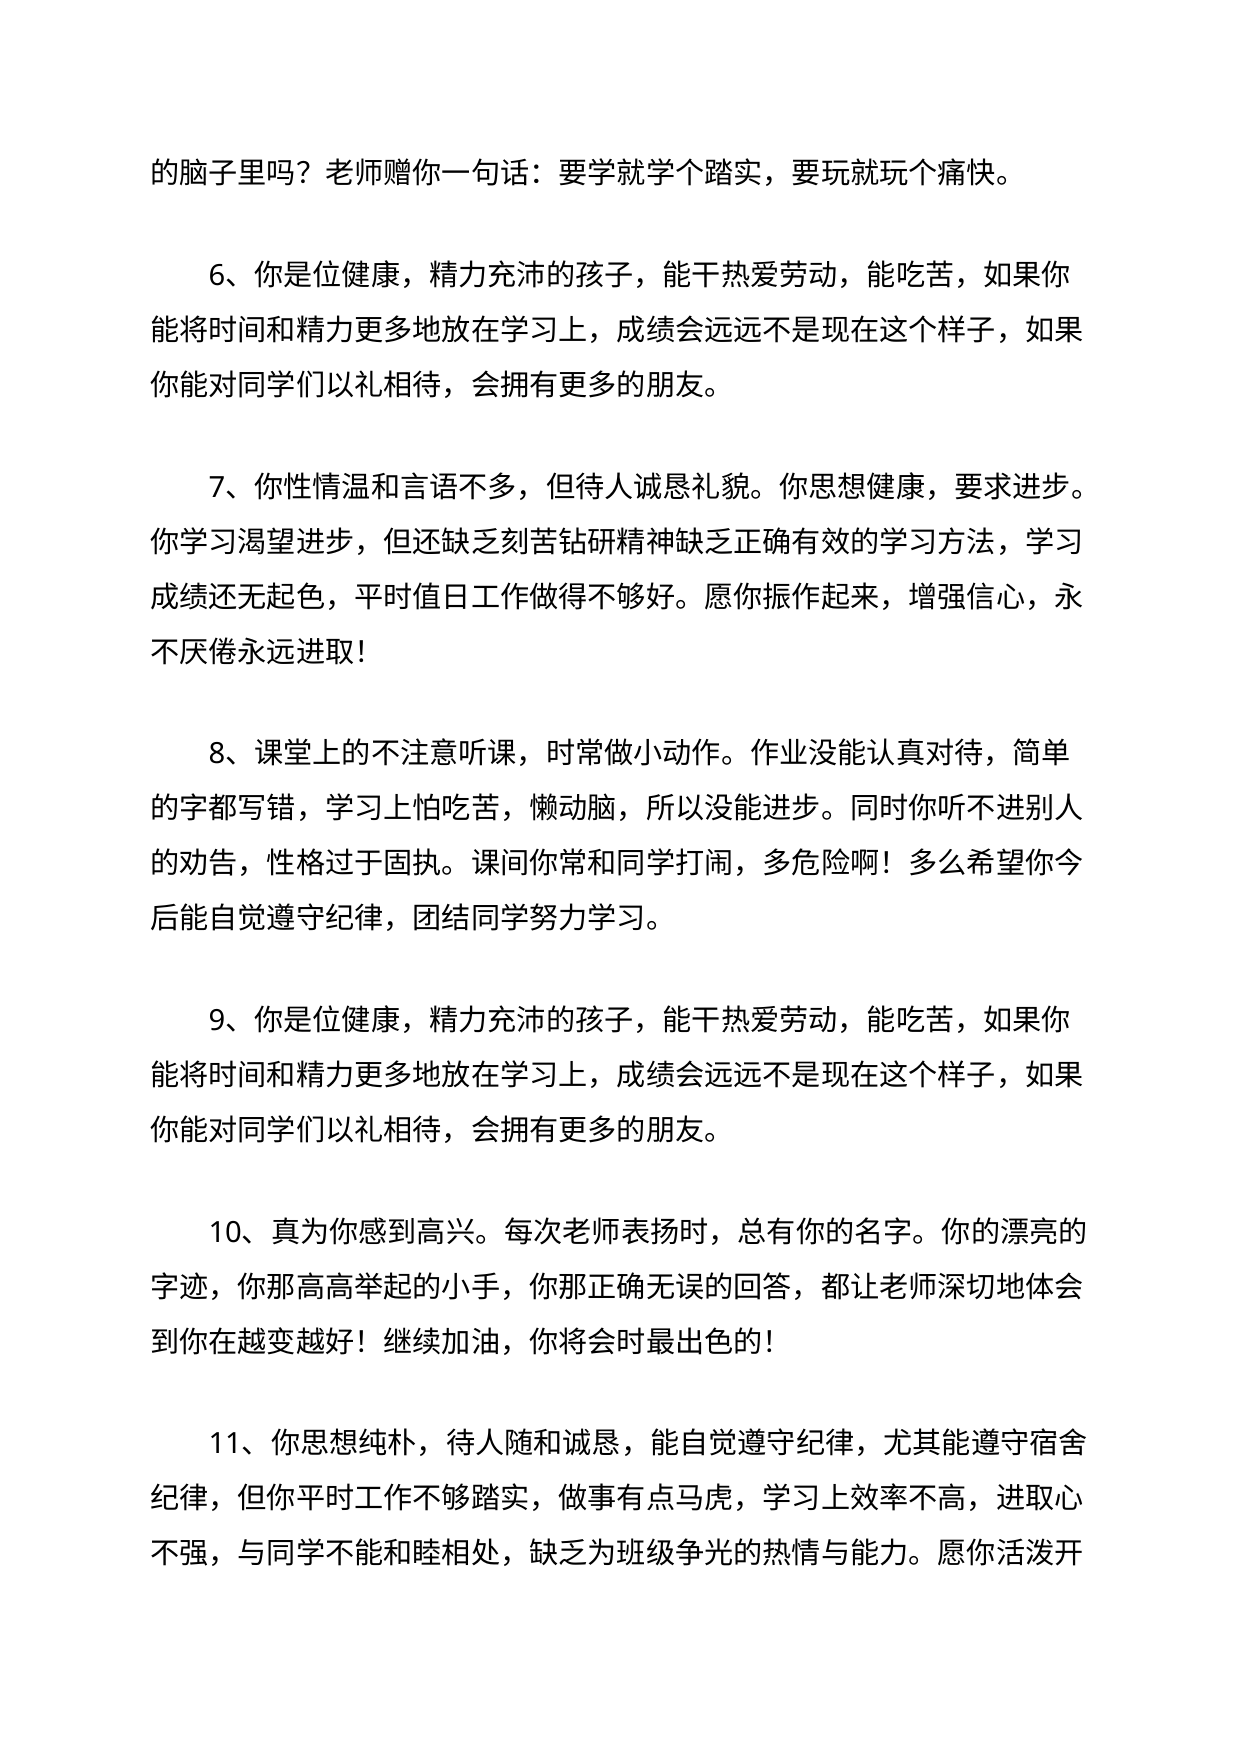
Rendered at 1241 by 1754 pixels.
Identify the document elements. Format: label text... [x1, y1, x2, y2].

text 9、你是位健康，精力充沛的孩子，能干热爱劳动，能吃苦，如果你能将时间和精力更多地放在学习上，成绩会远远不是现在这个样子，如果你能对同学们以礼相待，会拥有更多的朋友。 [150, 997, 1090, 1149]
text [150, 150, 1090, 192]
text 7、你性情温和言语不多，但待人诚恳礼貌。你思想健康，要求进步。你学习渴望进步，但还缺乏刻苦钻研精神缺乏正确有效的学习方法，学习成绩还无起色，平时值日工作做得不够好。愿你振作起来，增强信心，永不厌倦永远进取！ [150, 463, 1090, 671]
text 10、真为你感到高兴。每次老师表扬时，总有你的名字。你的漂亮的字迹，你那高高举起的小手，你那正确无误的回答，都让老师深切地体会到你在越变越好！继续加油，你将会时最出色的！ [150, 1208, 1090, 1360]
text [150, 1420, 1090, 1572]
text 6、你是位健康，精力充沛的孩子，能干热爱劳动，能吃苦，如果你能将时间和精力更多地放在学习上，成绩会远远不是现在这个样子，如果你能对同学们以礼相待，会拥有更多的朋友。 [150, 252, 1090, 404]
text 8、课堂上的不注意听课，时常做小动作。作业没能认真对待，简单的字都写错，学习上怕吃苦，懒动脑，所以没能进步。同时你听不进别人的劝告，性格过于固执。课间你常和同学打闹，多危险啊！多么希望你今后能自觉遵守纪律，团结同学努力学习。 [150, 730, 1090, 937]
